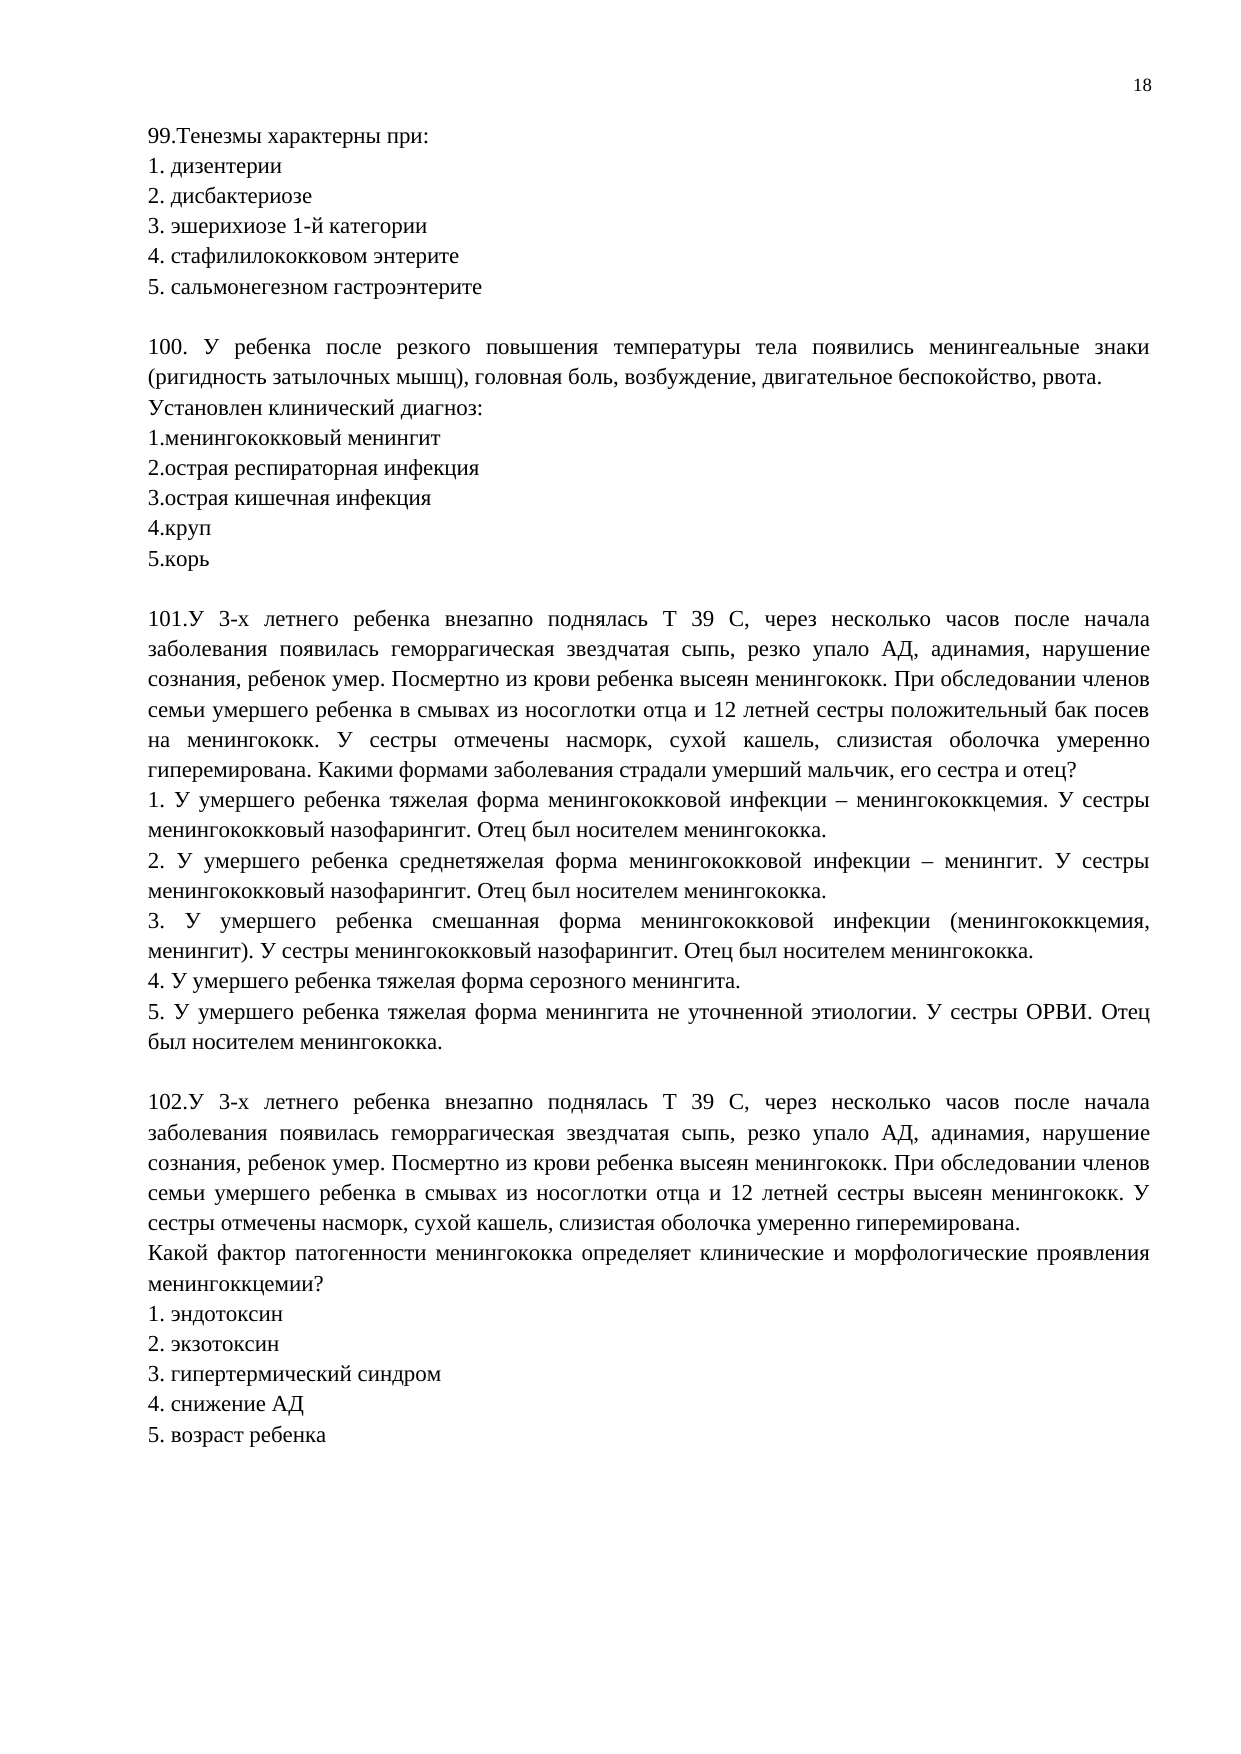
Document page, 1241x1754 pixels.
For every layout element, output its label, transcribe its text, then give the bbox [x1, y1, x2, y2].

text 1.менингококковый менингит [148, 424, 1152, 450]
text 4.круп [148, 514, 1152, 541]
text 99.Тенезмы характерны при: [148, 122, 1152, 148]
text 3.острая кишечная инфекция [148, 484, 1152, 511]
text 4. снижение АД [148, 1390, 1152, 1417]
text 2.острая респираторная инфекция [148, 454, 1152, 480]
text 3. эшерихиозе 1-й категории [148, 212, 1152, 239]
text 2. дисбактериозе [148, 182, 1152, 208]
text 5. возраст ребенка [148, 1421, 1152, 1447]
text 1. У умершего ребенка тяжелая форма менингококковой инфекции – менингококкцемия. У сестры менингококковый назофарингит. Отец был носителем менингококка. [148, 786, 1152, 843]
text 2. У умершего ребенка среднетяжелая форма менингококковой инфекции – менингит. У сестры менингококковый назофарингит. Отец был носителем менингококка. [148, 847, 1152, 903]
text 1. дизентерии [148, 152, 1152, 178]
text 100. У ребенка после резкого повышения температуры тела появились менингеальные знаки (ригидность затылочных мышц), головная боль, возбуждение, двигательное беспокойство, рвота. [148, 333, 1152, 390]
text 1. эндотоксин [148, 1300, 1152, 1326]
text 5. сальмонегезном гастроэнтерите [148, 273, 1152, 299]
text 4. стафилилококковом энтерите [148, 242, 1152, 269]
text 102.У 3-х летнего ребенка внезапно поднялась Т 39 С, через несколько часов после начала заболевания появилась геморрагическая звездчатая сыпь, резко упало АД, адинамия, нарушение сознания, ребенок умер. Посмертно из крови ребенка высеян менингококк. При обследовании членов семьи умершего ребенка в смывах из носоглотки отца и 12 летней сестры высеян менингококк. У сестры отмечены насморк, сухой кашель, слизистая оболочка умеренно гиперемирована. [148, 1088, 1152, 1236]
text 101.У 3-х летнего ребенка внезапно поднялась Т 39 С, через несколько часов после начала заболевания появилась геморрагическая звездчатая сыпь, резко упало АД, адинамия, нарушение сознания, ребенок умер. Посмертно из крови ребенка высеян менингококк. При обследовании членов семьи умершего ребенка в смывах из носоглотки отца и 12 летней сестры положительный бак посев на менингококк. У сестры отмечены насморк, сухой кашель, слизистая оболочка умеренно гиперемирована. Какими формами заболевания страдали умерший мальчик, его сестра и отец? [148, 605, 1152, 782]
text Какой фактор патогенности менингококка определяет клинические и морфологические проявления менингоккцемии? [148, 1239, 1152, 1296]
text 5.корь [148, 544, 1152, 571]
text 5. У умершего ребенка тяжелая форма менингита не уточненной этиологии. У сестры ОРВИ. Отец был носителем менингококка. [148, 998, 1152, 1054]
text 3. гипертермический синдром [148, 1360, 1152, 1387]
text 2. экзотоксин [148, 1330, 1152, 1356]
text 3. У умершего ребенка смешанная форма менингококковой инфекции (менингококкцемия, менингит). У сестры менингококковый назофарингит. Отец был носителем менингококка. [148, 907, 1152, 964]
text 4. У умершего ребенка тяжелая форма серозного менингита. [148, 967, 1152, 994]
text Установлен клинический диагноз: [148, 393, 1152, 420]
